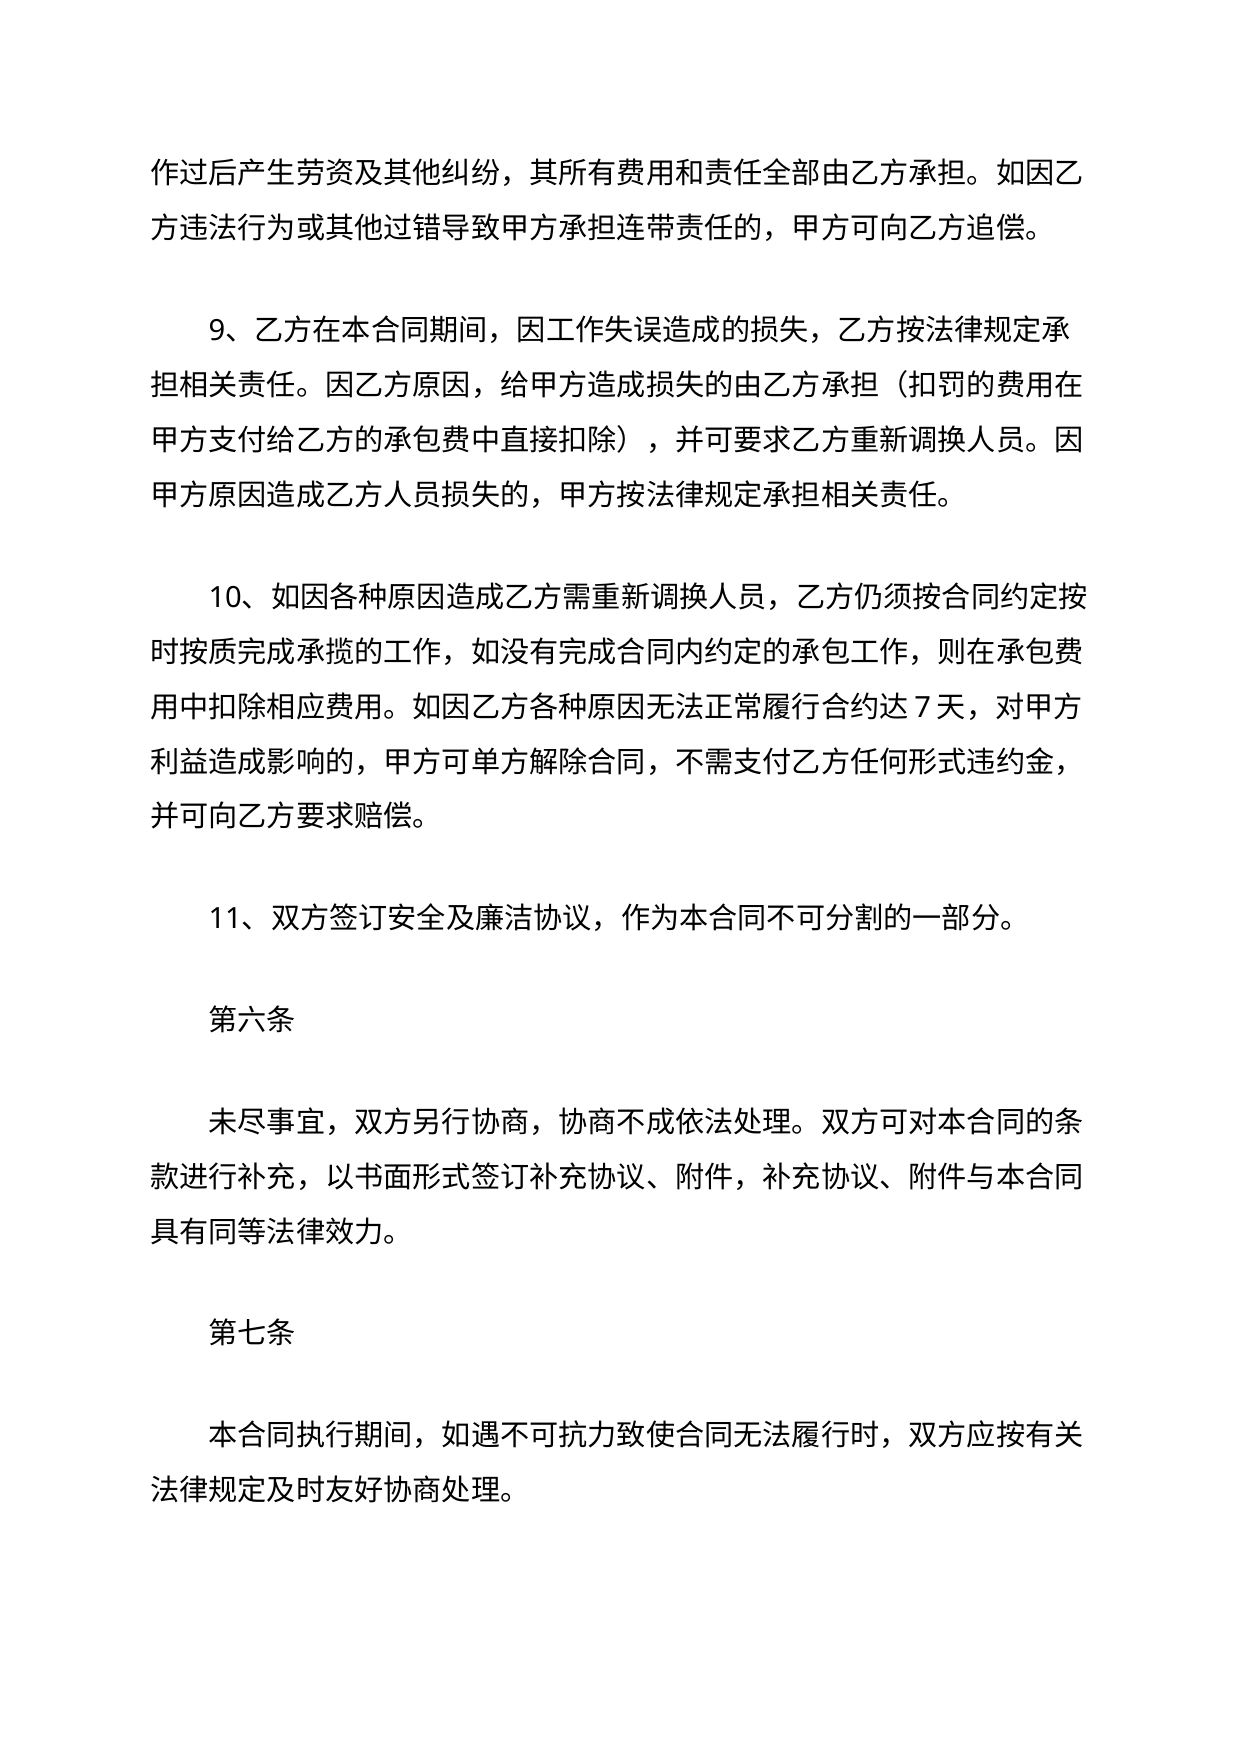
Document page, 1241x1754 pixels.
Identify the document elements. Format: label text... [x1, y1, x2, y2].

text 9、乙方在本合同期间，因工作失误造成的损失，乙方按法律规定承担相关责任。因乙方原因，给甲方造成损失的由乙方承担（扣罚的费用在甲方支付给乙方的承包费中直接扣除），并可要求乙方重新调换人员。因甲方原因造成乙方人员损失的，甲方按法律规定承担相关责任。 [150, 307, 1090, 514]
text 第七条 [150, 1310, 1090, 1352]
text 第六条 [150, 997, 1090, 1039]
text 未尽事宜，双方另行协商，协商不成依法处理。双方可对本合同的条款进行补充，以书面形式签订补充协议、附件，补充协议、附件与本合同具有同等法律效力。 [150, 1098, 1090, 1251]
text 11、双方签订安全及廉洁协议，作为本合同不可分割的一部分。 [150, 895, 1090, 937]
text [150, 150, 1090, 247]
text 10、如因各种原因造成乙方需重新调换人员，乙方仍须按合同约定按时按质完成承揽的工作，如没有完成合同内约定的承包工作，则在承包费用中扣除相应费用。如因乙方各种原因无法正常履行合约达7天，对甲方利益造成影响的，甲方可单方解除合同，不需支付乙方任何形式违约金，并可向乙方要求赔偿。 [150, 573, 1090, 835]
text 本合同执行期间，如遇不可抗力致使合同无法履行时，双方应按有关法律规定及时友好协商处理。 [150, 1412, 1090, 1509]
